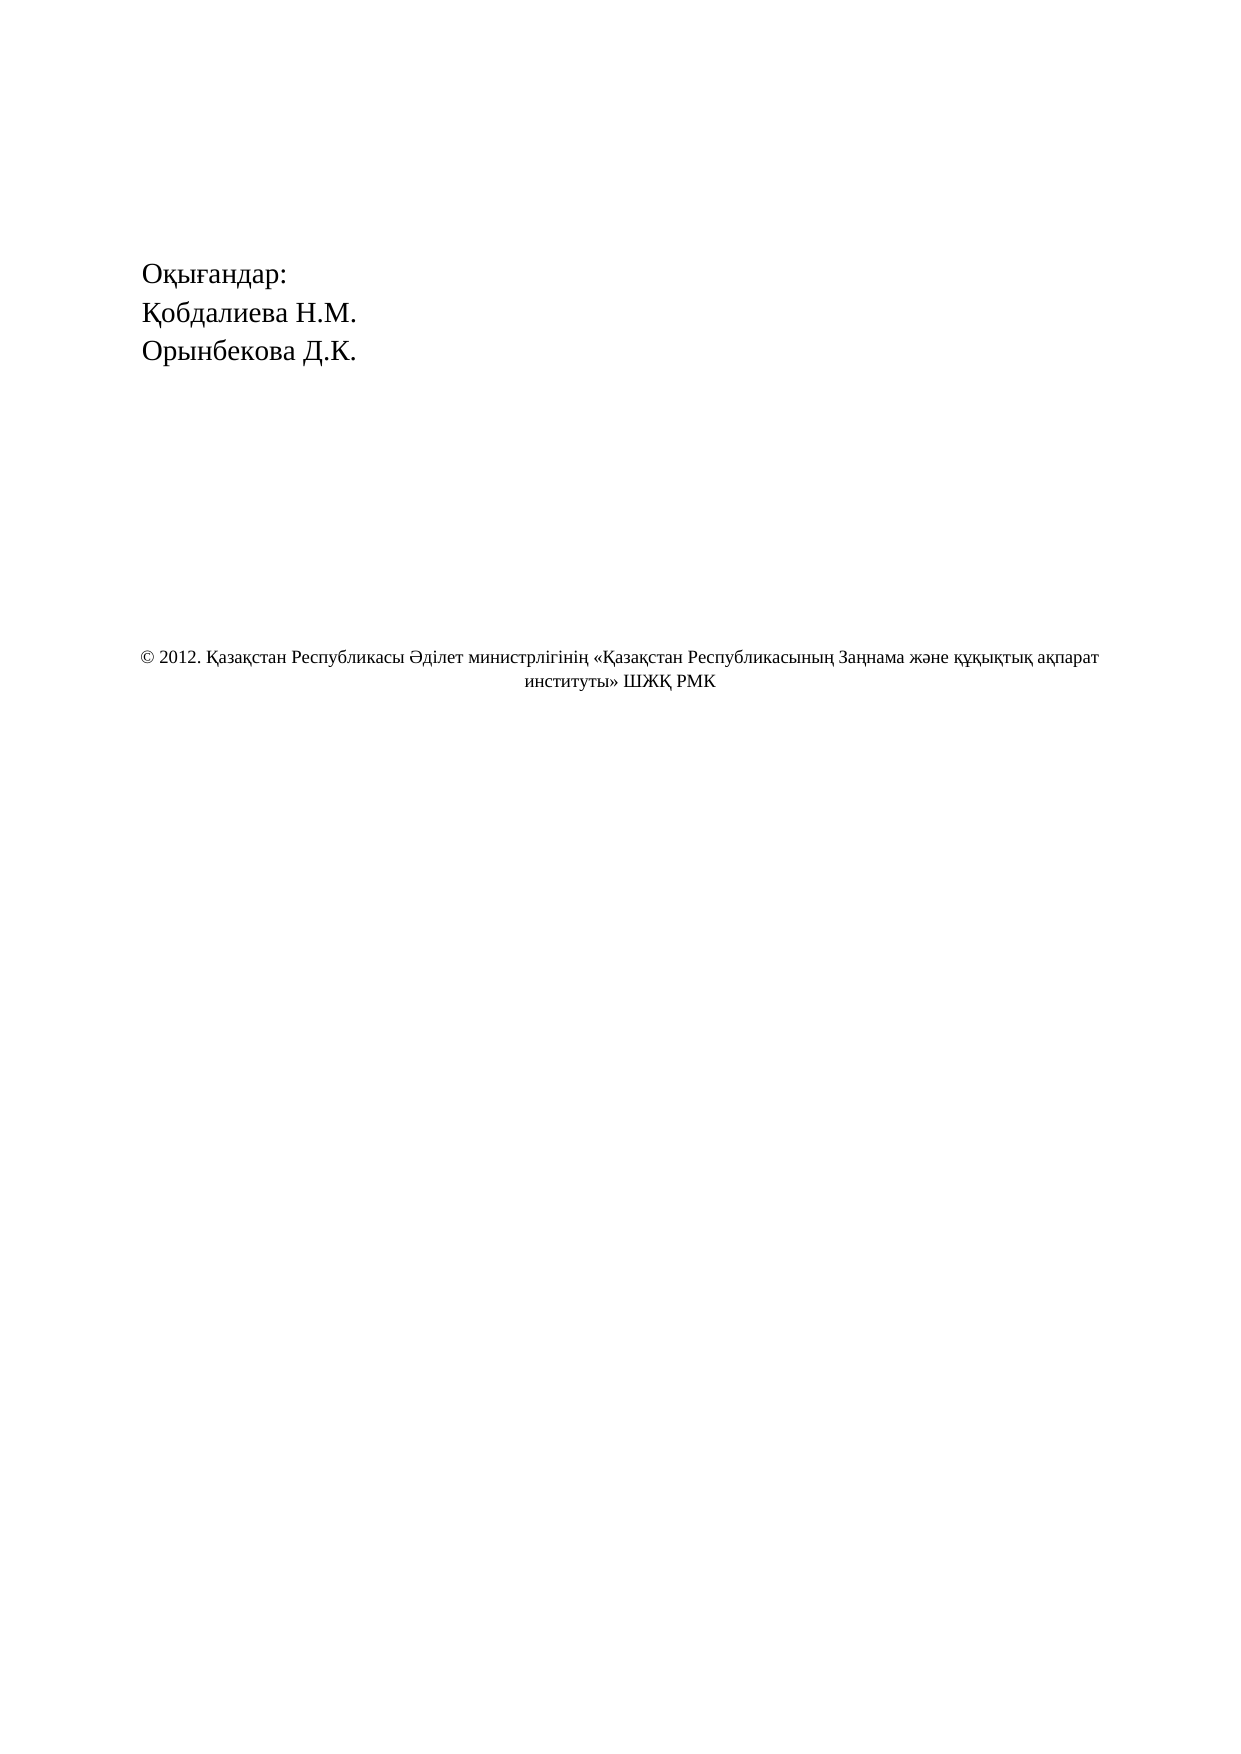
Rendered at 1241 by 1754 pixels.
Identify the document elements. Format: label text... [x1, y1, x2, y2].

text Қобдалиева Н.М. [112, 295, 1128, 328]
text Оқығандар: [112, 256, 1128, 290]
text © 2012. Қазақстан Республикасы Әділет министрлігінің «Қазақстан Республикасының Заңнама және құқықтық ақпарат институты» ШЖҚ РМК [112, 646, 1128, 692]
text Орынбекова Д.К. [112, 333, 1128, 367]
